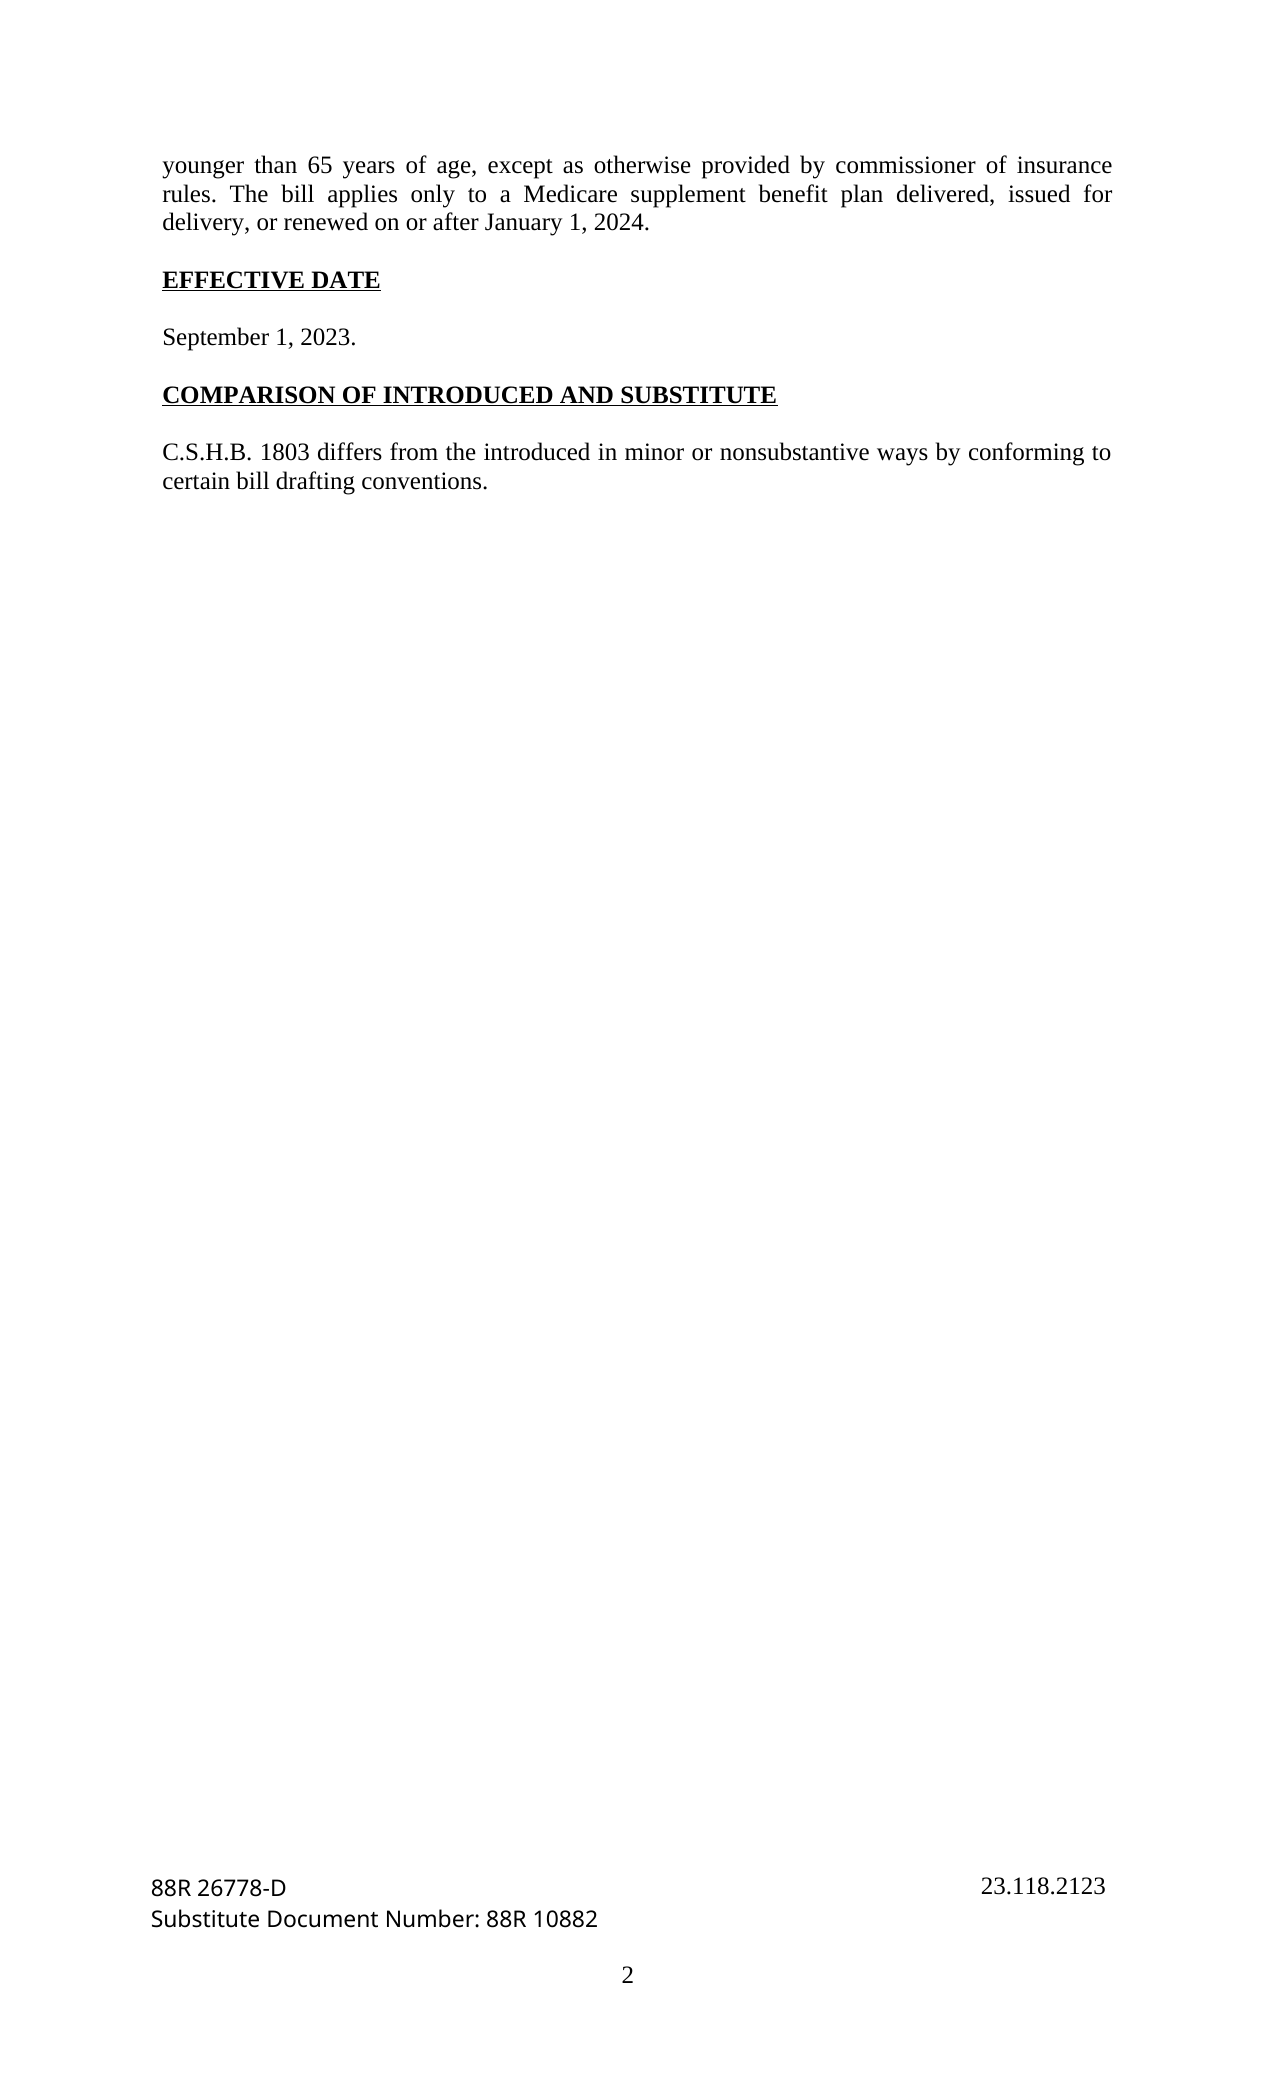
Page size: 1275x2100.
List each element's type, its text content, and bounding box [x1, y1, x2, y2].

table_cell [150, 150, 1125, 265]
table_cell COMPARISON OF INTRODUCED AND SUBSTITUTE C.S.H.B. 1803 differs from the introduced in minor or nonsubstantive ways by conforming to certain bill drafting conventions. [150, 380, 1125, 495]
table_cell EFFECTIVE DATE September 1, 2023. [150, 265, 1125, 380]
